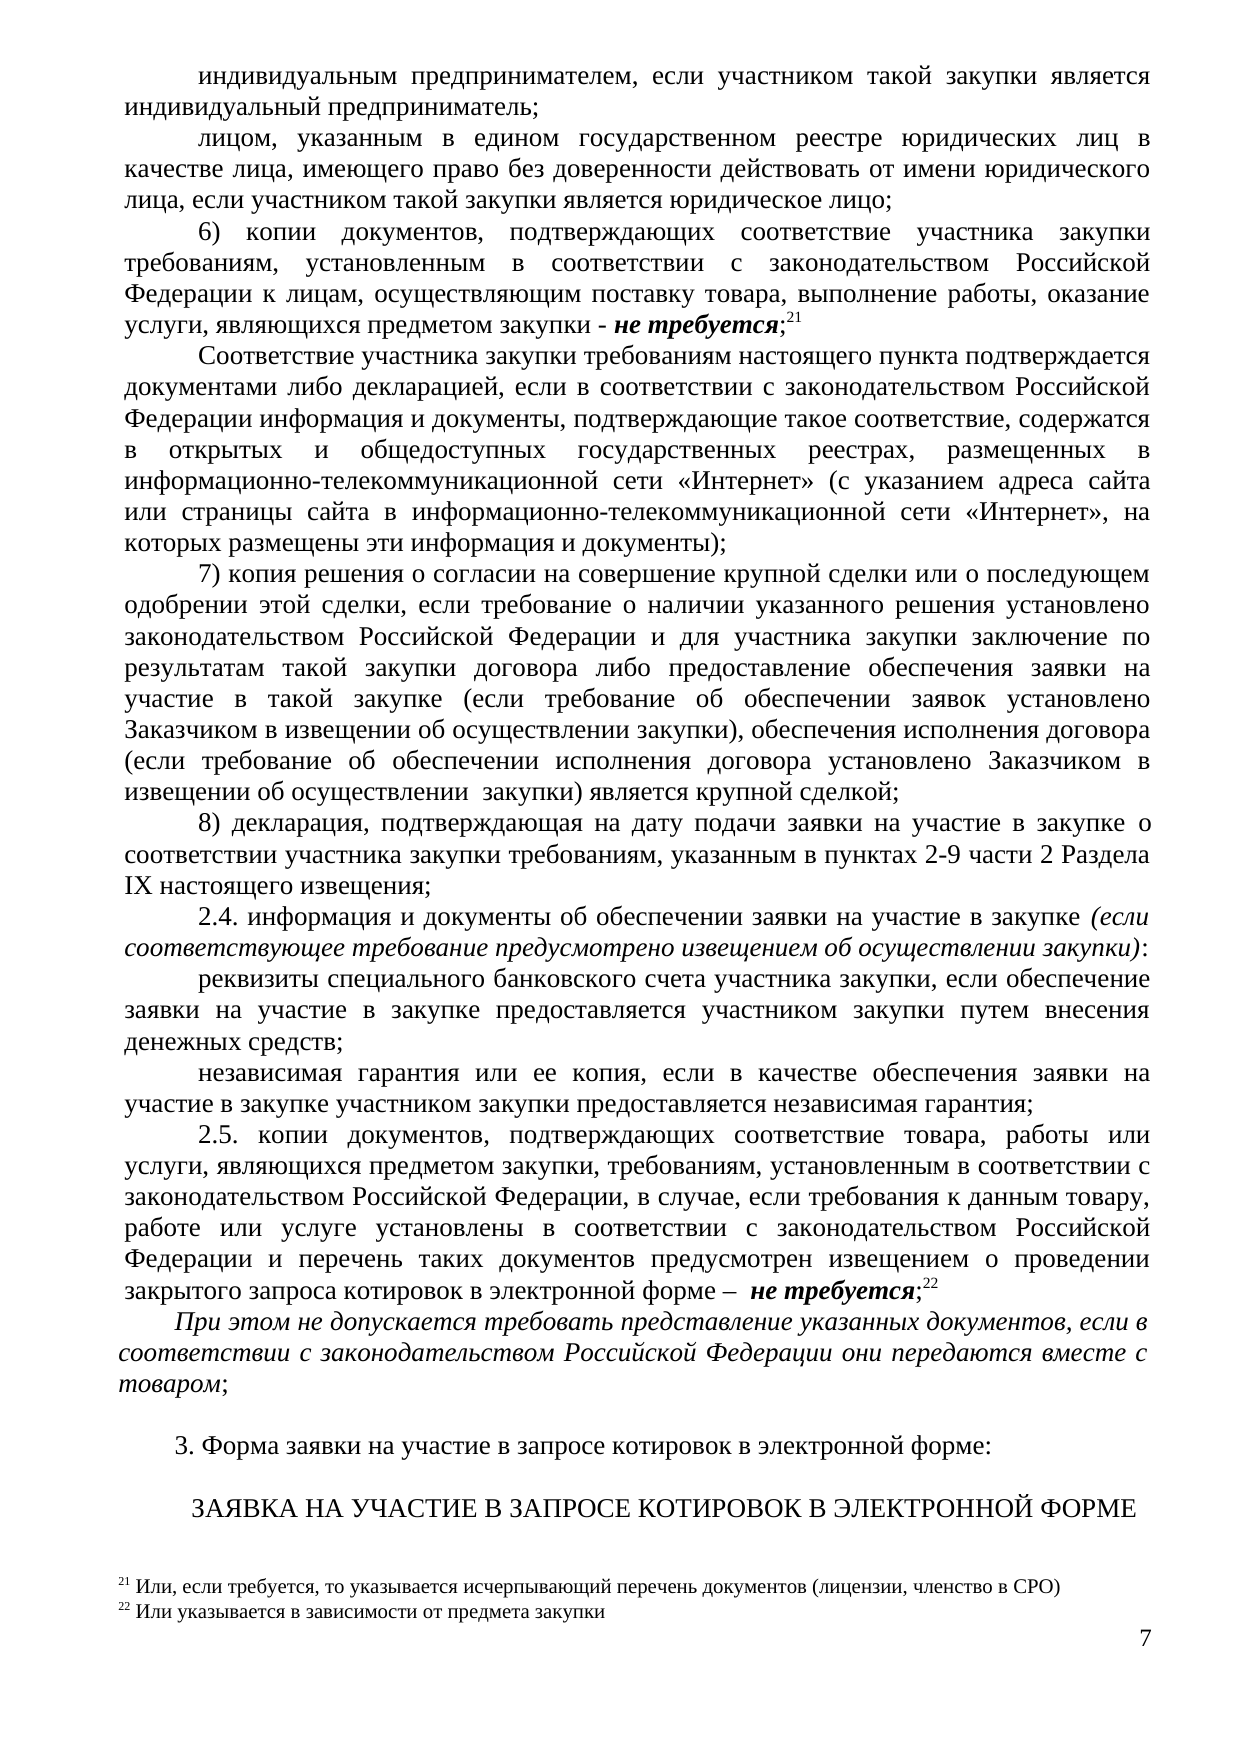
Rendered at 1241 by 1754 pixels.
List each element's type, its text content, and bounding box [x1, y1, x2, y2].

text 2.4. информация и документы об обеспечении заявки на участие в закупке (если соответствующее требование предусмотрено извещением об осуществлении закупки): [124, 900, 1152, 962]
text 2.5. копии документов, подтверждающих соответствие товара, работы или услуги, являющихся предметом закупки, требованиям, установленным в соответствии с законодательством Российской Федерации, в случае, если требования к данным товару, работе или услуге установлены в соответствии с законодательством Российской Федерации и перечень таких документов предусмотрен извещением о проведении закрытого запроса котировок в электронной форме – не требуется; [124, 1118, 1152, 1305]
text лицом, указанным в едином государственном реестре юридических лиц в качестве лица, имеющего право без доверенности действовать от имени юридического лица, если участником такой закупки является юридическое лицо; [124, 121, 1152, 215]
text 3. Форма заявки на участие в запросе котировок в электронной форме: [118, 1429, 1152, 1461]
text независимая гарантия или ее копия, если в качестве обеспечения заявки на участие в закупке участником закупки предоставляется независимая гарантия; [124, 1056, 1152, 1118]
text реквизиты специального банковского счета участника закупки, если обеспечение заявки на участие в закупке предоставляется участником закупки путем внесения денежных средств; [124, 962, 1152, 1056]
text 6) копии документов, подтверждающих соответствие участника закупки требованиям, установленным в соответствии с законодательством Российской Федерации к лицам, осуществляющим поставку товара, выполнение работы, оказание услуги, являющихся предметом закупки - не требуется; [124, 215, 1152, 339]
text 8) декларация, подтверждающая на дату подачи заявки на участие в закупке о соответствии участника закупки требованиям, указанным в пунктах 2-9 части 2 Раздела IX настоящего извещения; [124, 807, 1152, 900]
text При этом не допускается требовать представление указанных документов, если в соответствии с законодательством Российской Федерации они передаются вместе с товаром; [118, 1305, 1152, 1398]
text 7) копия решения о согласии на совершение крупной сделки или о последующем одобрении этой сделки, если требование о наличии указанного решения установлено законодательством Российской Федерации и для участника закупки заключение по результатам такой закупки договора либо предоставление обеспечения заявки на участие в такой закупке (если требование об обеспечении заявок установлено Заказчиком в извещении об осуществлении закупки), обеспечения исполнения договора (если требование об обеспечении исполнения договора установлено Заказчиком в извещении об осуществлении закупки) является крупной сделкой; [124, 557, 1152, 807]
text Соответствие участника закупки требованиям настоящего пункта подтверждается документами либо декларацией, если в соответствии с законодательством Российской Федерации информация и документы, подтверждающие такое соответствие, содержатся в открытых и общедоступных государственных реестрах, размещенных в информационно-телекоммуникационной сети «Интернет» (с указанием адреса сайта или страницы сайта в информационно-телекоммуникационной сети «Интернет», на которых размещены эти информация и документы); [124, 339, 1152, 557]
text индивидуальным предпринимателем, если участником такой закупки является индивидуальный предприниматель; [124, 59, 1152, 121]
text ЗАЯВКА НА УЧАСТИЕ В ЗАПРОСЕ КОТИРОВОК В ЭЛЕКТРОННОЙ ФОРМЕ [118, 1492, 1152, 1523]
